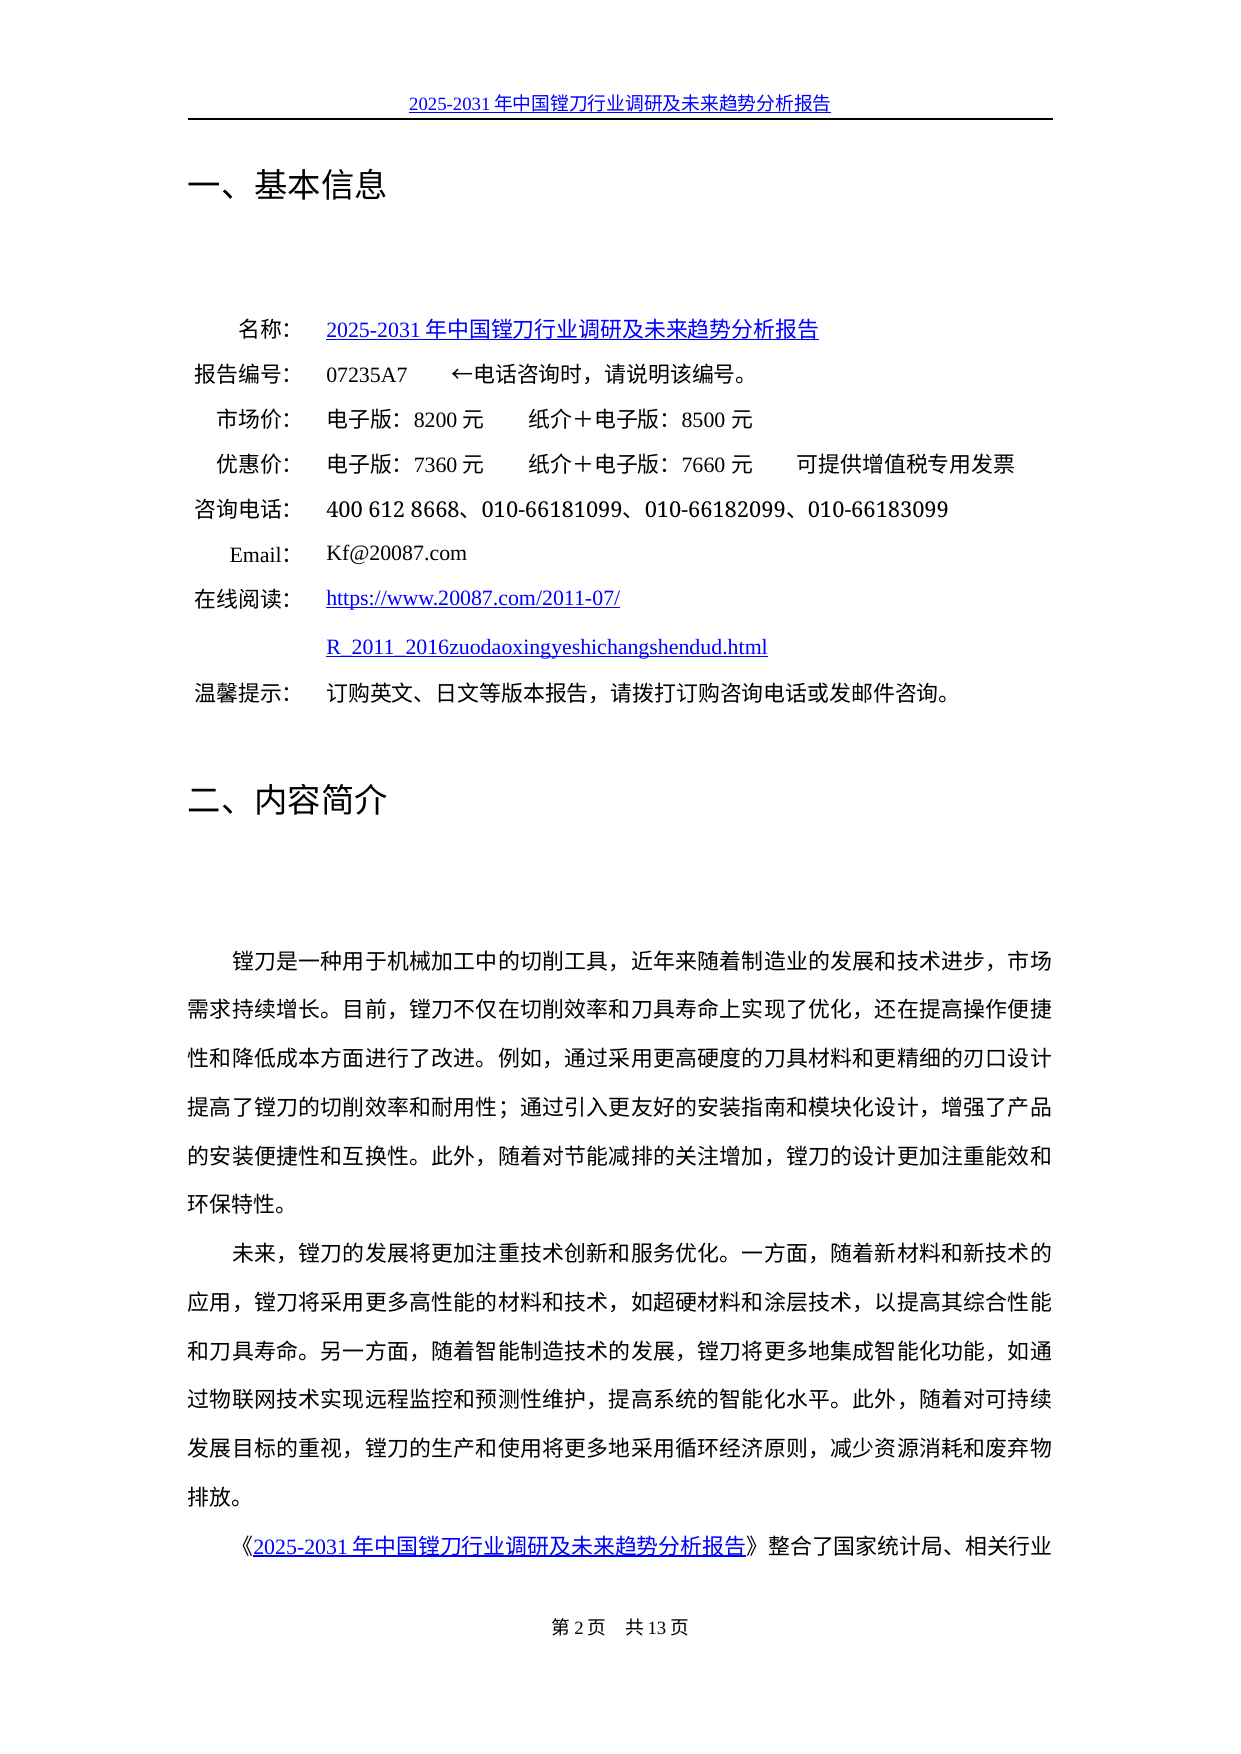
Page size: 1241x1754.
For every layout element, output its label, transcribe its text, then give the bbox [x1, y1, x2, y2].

table_cell 电子版：8200 元 纸介＋电子版：8500 元 [315, 402, 1073, 447]
table_cell 报告编号： [167, 357, 315, 402]
table_cell 市场价： [167, 402, 315, 447]
table_cell 电子版：7360 元 纸介＋电子版：7660 元 可提供增值税专用发票 [315, 447, 1073, 492]
table_cell 订购英文、日文等版本报告，请拨打订购咨询电话或发邮件咨询。 [315, 675, 1073, 720]
table_cell 在线阅读： [167, 582, 315, 675]
table_cell Kf@20087.com [315, 537, 1073, 582]
title 一、基本信息 [187, 150, 1053, 215]
table_cell 咨询电话： [167, 492, 315, 537]
table_cell 400 612 8668、010-66181099、010-66182099、010-66183099 [315, 492, 1073, 537]
title 二、内容简介 [187, 766, 1053, 831]
table_cell [315, 582, 1073, 675]
table_header 名称： [167, 312, 315, 357]
table_cell 07235A7 ←电话咨询时，请说明该编号。 [315, 357, 1073, 402]
table_cell 温馨提示： [167, 675, 315, 720]
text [187, 943, 1053, 1561]
table_cell 优惠价： [167, 447, 315, 492]
table_cell Email： [167, 537, 315, 582]
table_header 2025-2031年中国镗刀行业调研及未来趋势分析报告 [315, 312, 1073, 357]
